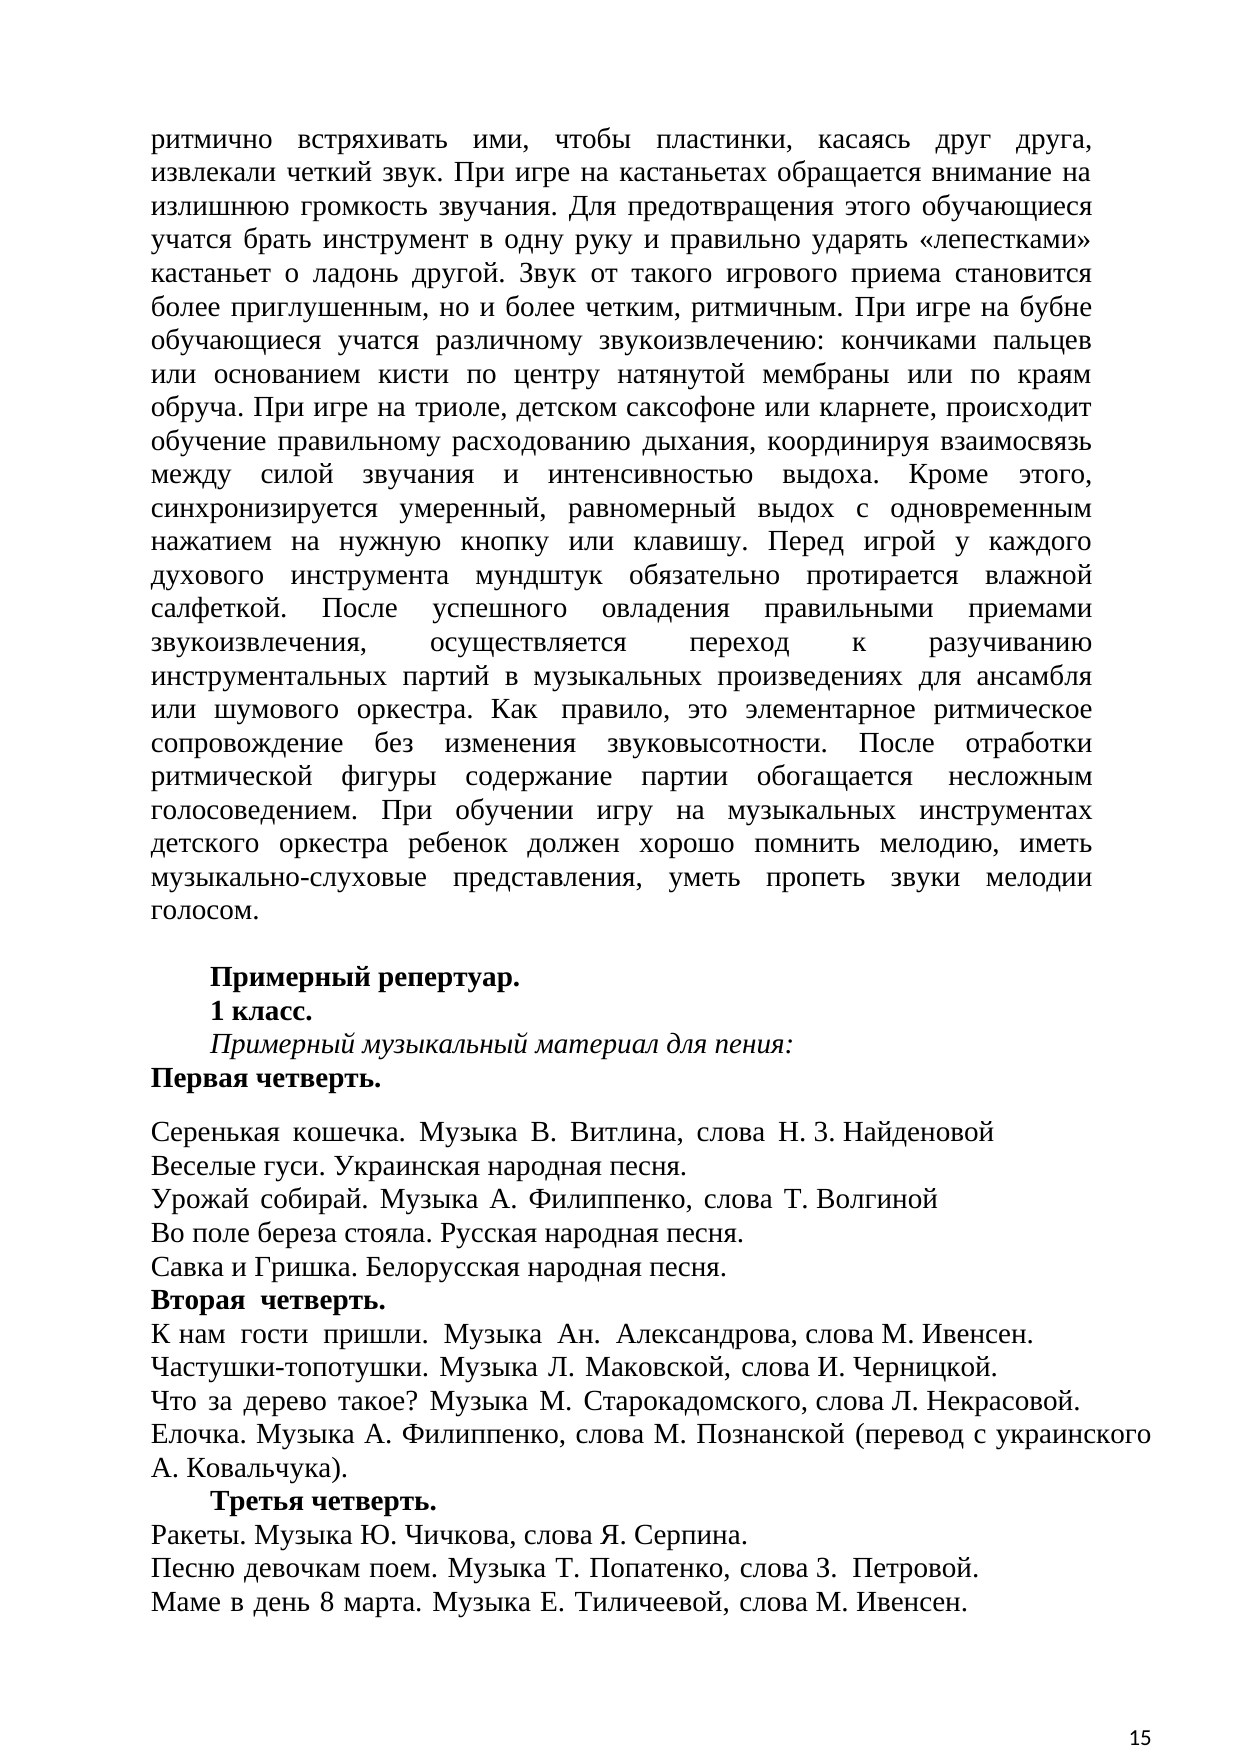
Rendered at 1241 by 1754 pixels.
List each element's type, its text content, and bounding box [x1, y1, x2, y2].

text Во поле береза стояла. Русская народная песня. [151, 1215, 1151, 1249]
text Урожай собирай. Музыка А. Филиппенко, слова Т. Волгиной [151, 1182, 1151, 1215]
text Савка и Гришка. Белорусская народная песня. [151, 1249, 1151, 1282]
text Примерный репертуар. [151, 959, 1092, 993]
text Маме в день 8 марта. Музыка Е. Тиличеевой, слова М. Ивенсен. [151, 1584, 1142, 1618]
text Третья четверть. [151, 1483, 1151, 1517]
text Елочка. Музыка А. Филиппенко, слова М. Познанской (перевод с украинского А. Ковальчука). [151, 1416, 1151, 1483]
text Песню девочкам поем. Музыка Т. Попатенко, слова З. Петровой. [151, 1551, 1151, 1584]
text Что за дерево такое? Музыка М. Старокадомского, слова Л. Некрасовой. [151, 1383, 1151, 1416]
text Вторая четверть. [151, 1282, 1151, 1316]
text Первая четверть. [151, 1060, 1151, 1094]
text Ракеты. Музыка Ю. Чичкова, слова Я. Серпина. [151, 1517, 1151, 1551]
text Веселые гуси. Украинская народная песня. [151, 1148, 1151, 1182]
text Примерный музыкальный материал для пения: [151, 1027, 1151, 1060]
text Серенькая кошечка. Музыка В. Витлина, слова Н. 3. Найденовой [151, 1114, 1151, 1148]
text Частушки-топотушки. Музыка Л. Маковской, слова И. Черницкой. [151, 1349, 1151, 1383]
text 1 класс. [151, 993, 1092, 1027]
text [151, 121, 1092, 926]
text К нам гости пришли. Музыка Ан. Александрова, слова М. Ивенсен. [151, 1316, 1151, 1349]
